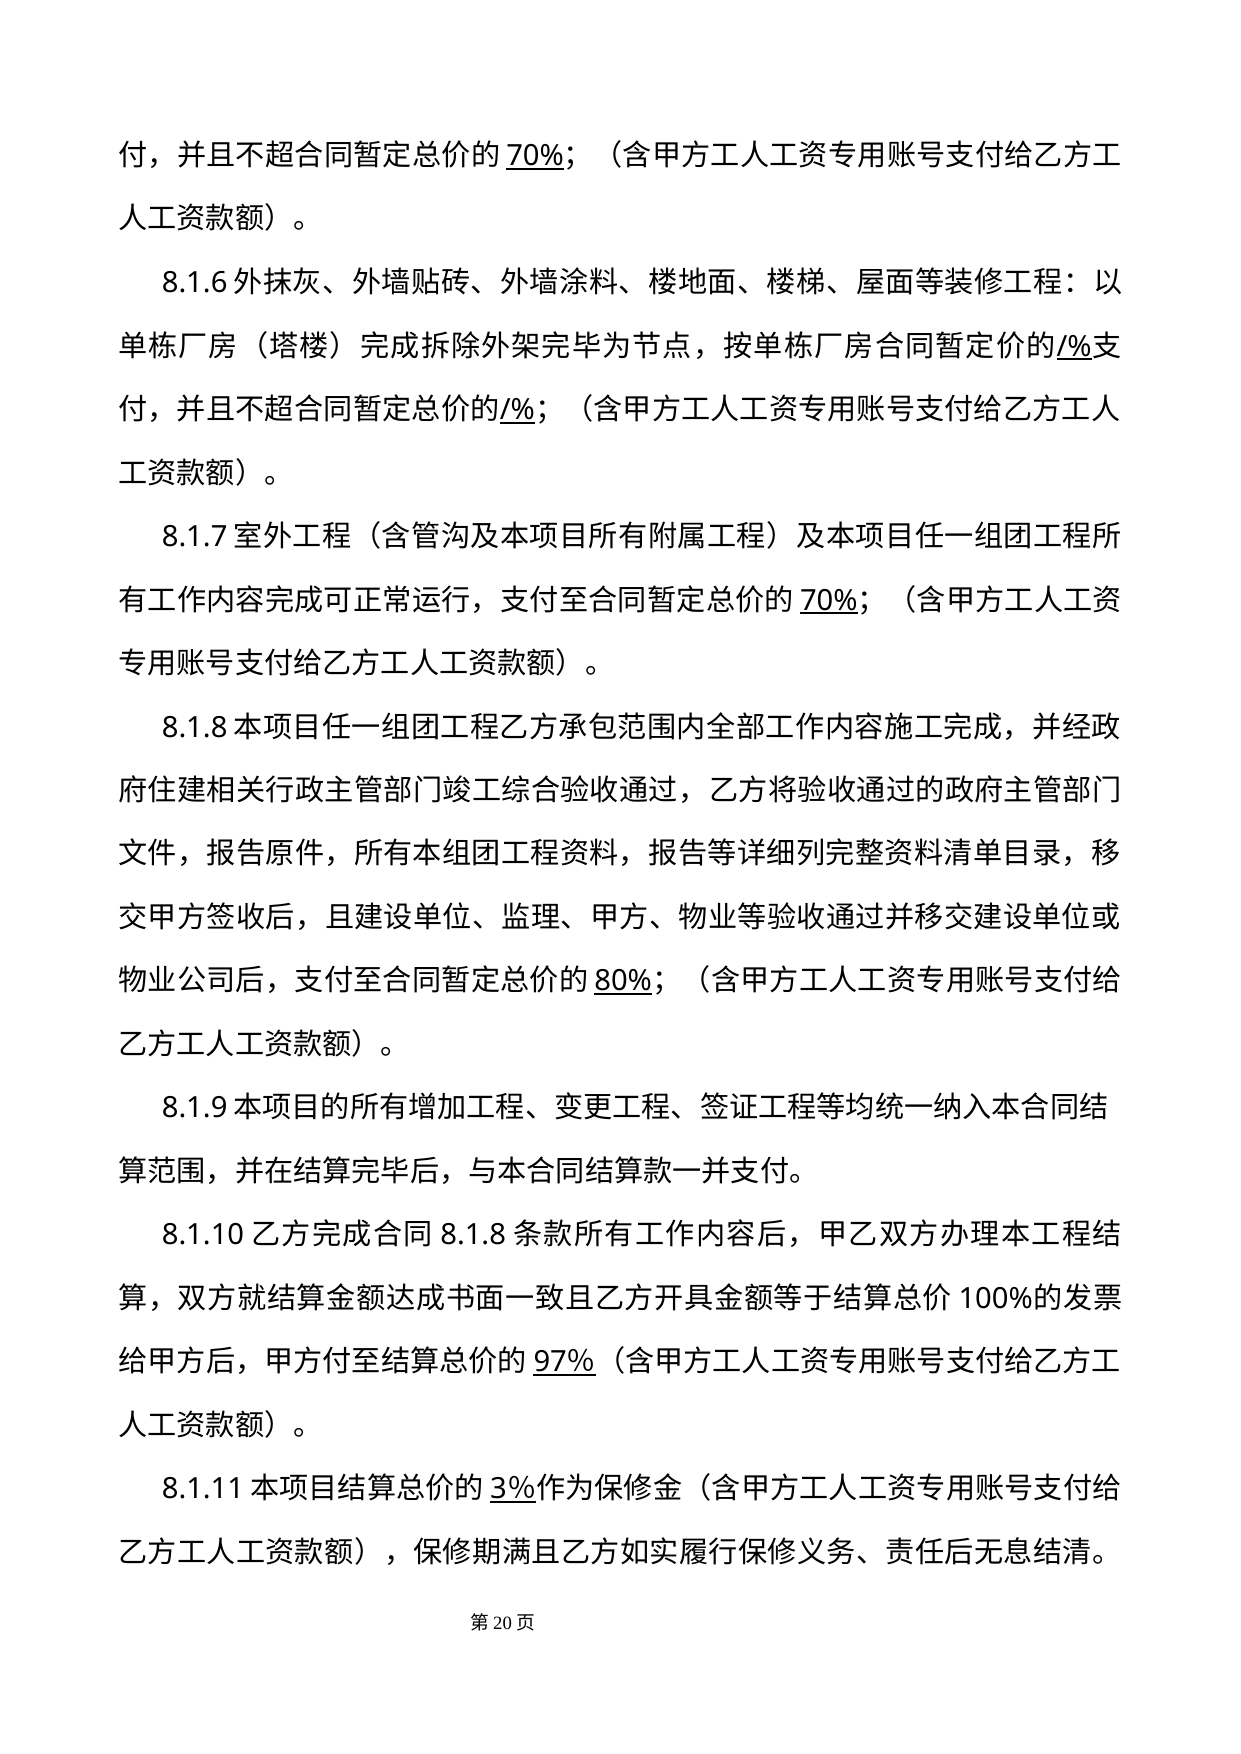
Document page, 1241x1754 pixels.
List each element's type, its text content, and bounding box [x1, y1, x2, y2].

text 8.1.7室外工程（含管沟及本项目所有附属工程）及本项目任一组团工程所有工作内容完成可正常运行，支付至合同暂定总价的70%；（含甲方工人工资专用账号支付给乙方工人工资款额）。 [118, 513, 1122, 682]
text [118, 132, 1122, 237]
text 8.1.9本项目的所有增加工程、变更工程、签证工程等均统一纳入本合同结算范围，并在结算完毕后，与本合同结算款一并支付。 [118, 1084, 1122, 1190]
text 8.1.6外抹灰、外墙贴砖、外墙涂料、楼地面、楼梯、屋面等装修工程：以单栋厂房（塔楼）完成拆除外架完毕为节点，按单栋厂房合同暂定价的/%支付，并且不超合同暂定总价的/%；（含甲方工人工资专用账号支付给乙方工人工资款额）。 [118, 258, 1122, 491]
text 8.1.8本项目任一组团工程乙方承包范围内全部工作内容施工完成，并经政府住建相关行政主管部门竣工综合验收通过，乙方将验收通过的政府主管部门文件，报告原件，所有本组团工程资料，报告等详细列完整资料清单目录，移交甲方签收后，且建设单位、监理、甲方、物业等验收通过并移交建设单位或物业公司后，支付至合同暂定总价的80%；（含甲方工人工资专用账号支付给乙方工人工资款额）。 [118, 703, 1122, 1063]
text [118, 1465, 1122, 1571]
text 8.1.10乙方完成合同8.1.8条款所有工作内容后，甲乙双方办理本工程结算，双方就结算金额达成书面一致且乙方开具金额等于结算总价100%的发票给甲方后，甲方付至结算总价的97％（含甲方工人工资专用账号支付给乙方工人工资款额）。 [118, 1211, 1122, 1444]
